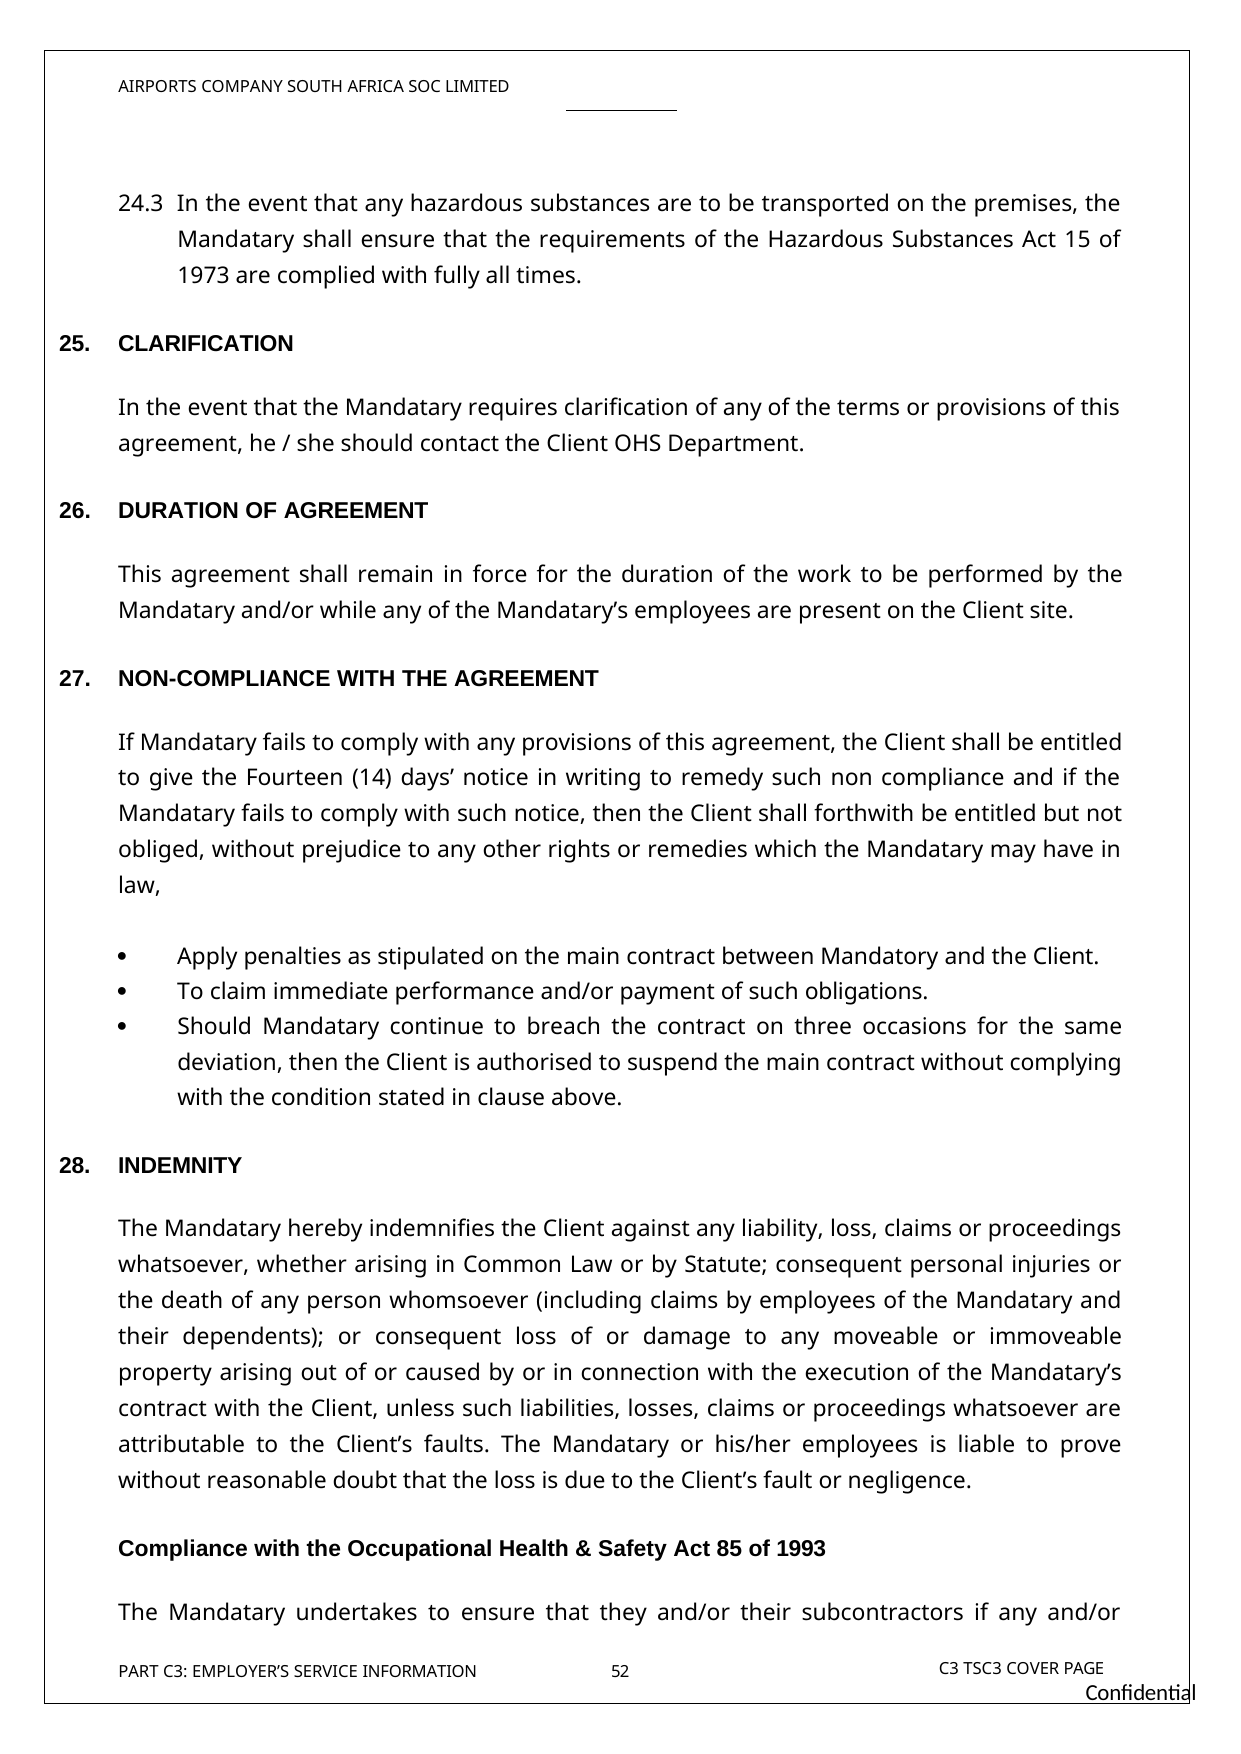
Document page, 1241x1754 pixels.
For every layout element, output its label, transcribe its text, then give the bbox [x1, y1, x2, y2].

text In the event that the Mandatary requires clarification of any of the terms or provisions of this agreement, he / she should contact the Client OHS Department. [118, 391, 1122, 458]
subtitle INDEMNITY [59, 1152, 1166, 1178]
list Apply penalties as stipulated on the main contract between Mandatory and the Client. [118, 940, 1166, 971]
subtitle NON-COMPLIANCE WITH THE AGREEMENT [59, 664, 1166, 691]
subtitle DURATION OF AGREEMENT [59, 497, 1166, 524]
text If Mandatary fails to comply with any provisions of this agreement, the Client shall be entitled to give the Fourteen (14) days’ notice in writing to remedy such non compliance and if the Mandatary fails to comply with such notice, then the Client shall forthwith be entitled but not obliged, without prejudice to any other rights or remedies which the Mandatary may have in law, [118, 725, 1122, 900]
list To claim immediate performance and/or payment of such obligations. [118, 975, 1166, 1006]
list In the event that any hazardous substances are to be transported on the premises, the Mandatary shall ensure that the requirements of the Hazardous Substances Act 15 of 1973 are complied with fully all times. [118, 187, 1122, 290]
text Compliance with the Occupational Health & Safety Act 85 of 1993 [118, 1535, 1166, 1561]
text The Mandatary hereby indemnifies the Client against any liability, loss, claims or proceedings whatsoever, whether arising in Common Law or by Statute; consequent personal injuries or the death of any person whomsoever (including claims by employees of the Mandatary and their dependents); or consequent loss of or damage to any moveable or immoveable property arising out of or caused by or in connection with the execution of the Mandatary’s contract with the Client, unless such liabilities, losses, claims or proceedings whatsoever are attributable to the Client’s faults. The Mandatary or his/her employees is liable to prove without reasonable doubt that the loss is due to the Client’s fault or negligence. [118, 1212, 1122, 1495]
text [118, 1596, 1122, 1627]
text This agreement shall remain in force for the duration of the work to be performed by the Mandatary and/or while any of the Mandatary’s employees are present on the Client site. [118, 558, 1123, 625]
list Should Mandatary continue to breach the contract on three occasions for the same deviation, then the Client is authorised to suspend the main contract without complying with the condition stated in clause above. [118, 1010, 1122, 1112]
subtitle CLARIFICATION [59, 330, 1166, 357]
